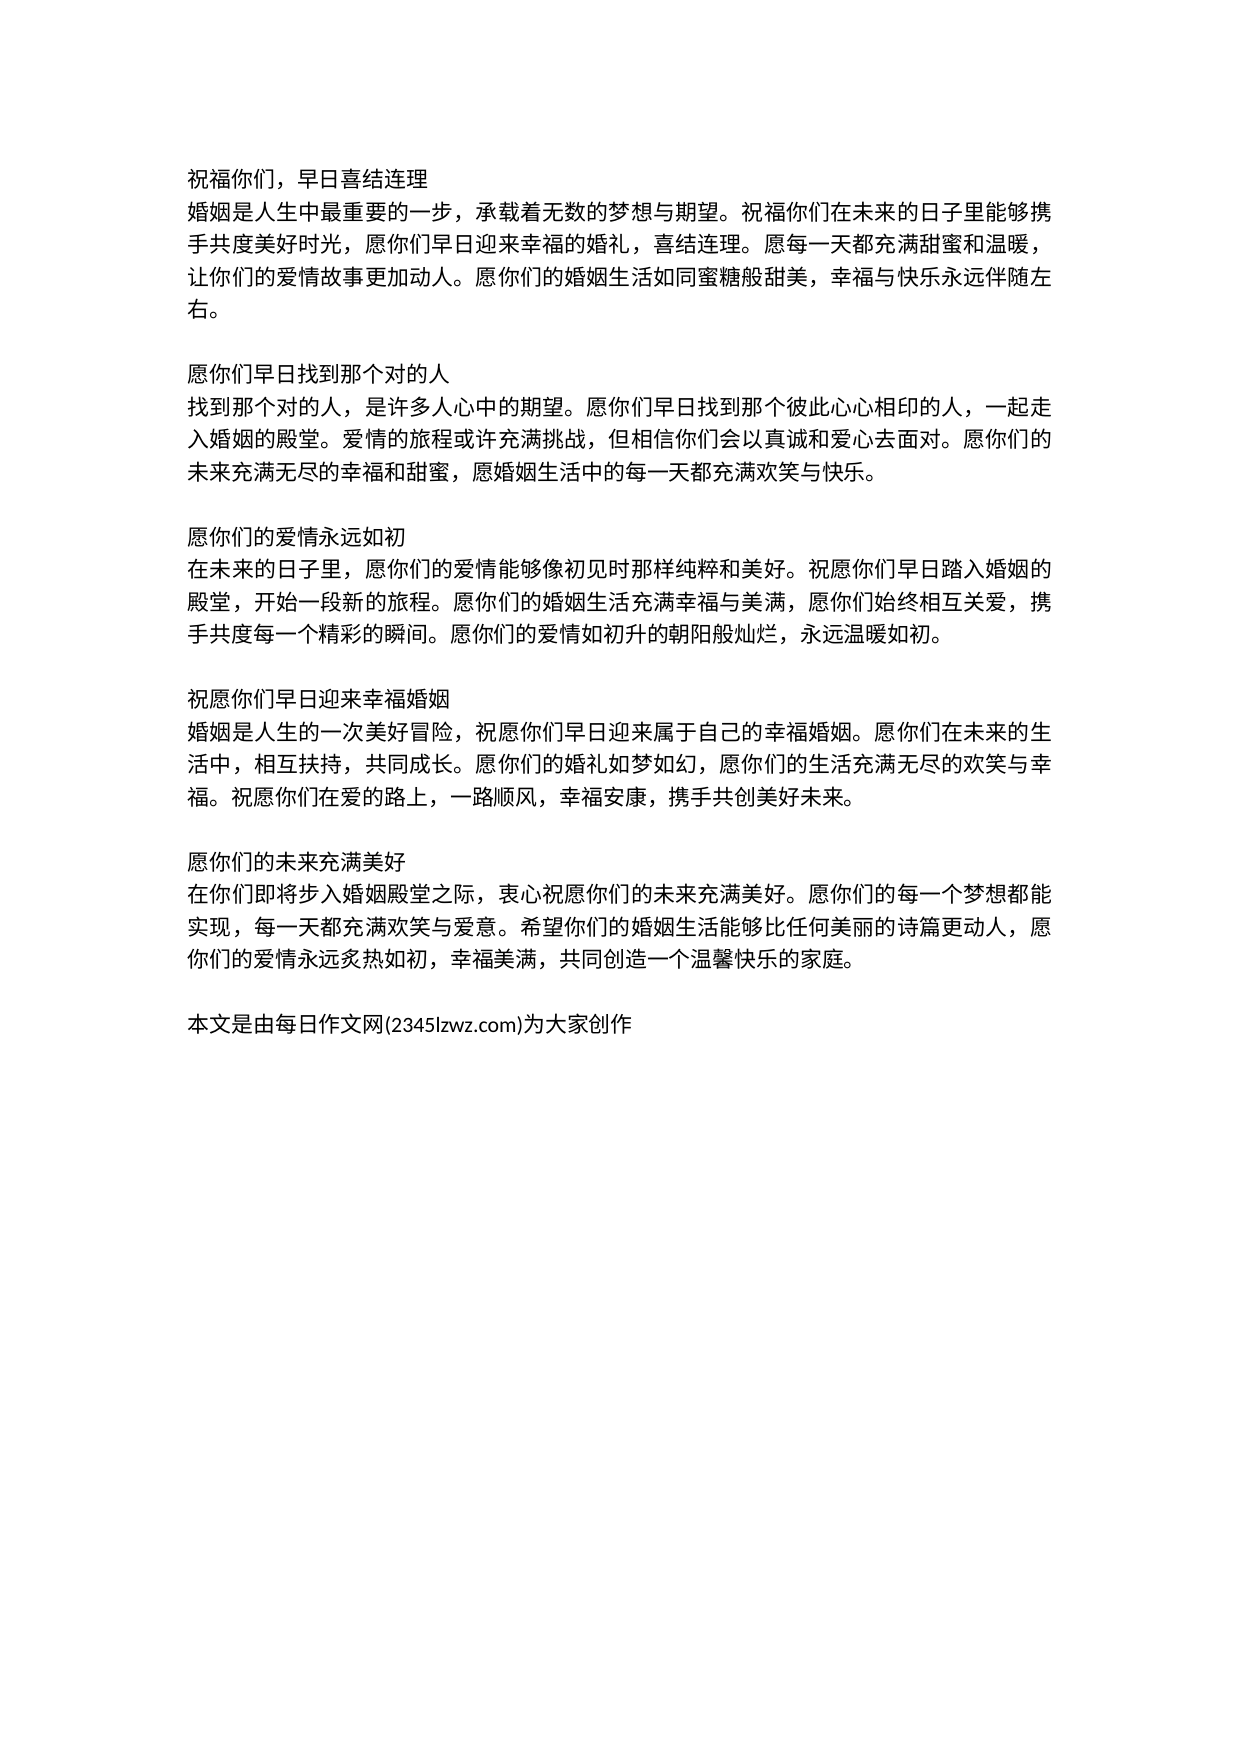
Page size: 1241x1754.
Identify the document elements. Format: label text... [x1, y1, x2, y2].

text 在未来的日子里，愿你们的爱情能够像初见时那样纯粹和美好。祝愿你们早日踏入婚姻的殿堂，开始一段新的旅程。愿你们的婚姻生活充满幸福与美满，愿你们始终相互关爱，携手共度每一个精彩的瞬间。愿你们的爱情如初升的朝阳般灿烂，永远温暖如初。 [187, 552, 1053, 649]
text 祝愿你们早日迎来幸福婚姻 [187, 682, 1053, 714]
text 在你们即将步入婚姻殿堂之际，衷心祝愿你们的未来充满美好。愿你们的每一个梦想都能实现，每一天都充满欢笑与爱意。希望你们的婚姻生活能够比任何美丽的诗篇更动人，愿你们的爱情永远炙热如初，幸福美满，共同创造一个温馨快乐的家庭。 [187, 877, 1053, 974]
text 愿你们的爱情永远如初 [187, 519, 1053, 552]
text 找到那个对的人，是许多人心中的期望。愿你们早日找到那个彼此心心相印的人，一起走入婚姻的殿堂。爱情的旅程或许充满挑战，但相信你们会以真诚和爱心去面对。愿你们的未来充满无尽的幸福和甜蜜，愿婚姻生活中的每一天都充满欢笑与快乐。 [187, 389, 1053, 487]
text 婚姻是人生中最重要的一步，承载着无数的梦想与期望。祝福你们在未来的日子里能够携手共度美好时光，愿你们早日迎来幸福的婚礼，喜结连理。愿每一天都充满甜蜜和温暖，让你们的爱情故事更加动人。愿你们的婚姻生活如同蜜糖般甜美，幸福与快乐永远伴随左右。 [187, 194, 1053, 324]
text 婚姻是人生的一次美好冒险，祝愿你们早日迎来属于自己的幸福婚姻。愿你们在未来的生活中，相互扶持，共同成长。愿你们的婚礼如梦如幻，愿你们的生活充满无尽的欢笑与幸福。祝愿你们在爱的路上，一路顺风，幸福安康，携手共创美好未来。 [187, 714, 1053, 812]
text 本文是由每日作文网(2345lzwz.com)为大家创作 [187, 1007, 1053, 1039]
text 愿你们的未来充满美好 [187, 844, 1053, 877]
text 愿你们早日找到那个对的人 [187, 357, 1053, 389]
text 祝福你们，早日喜结连理 [187, 162, 1053, 194]
